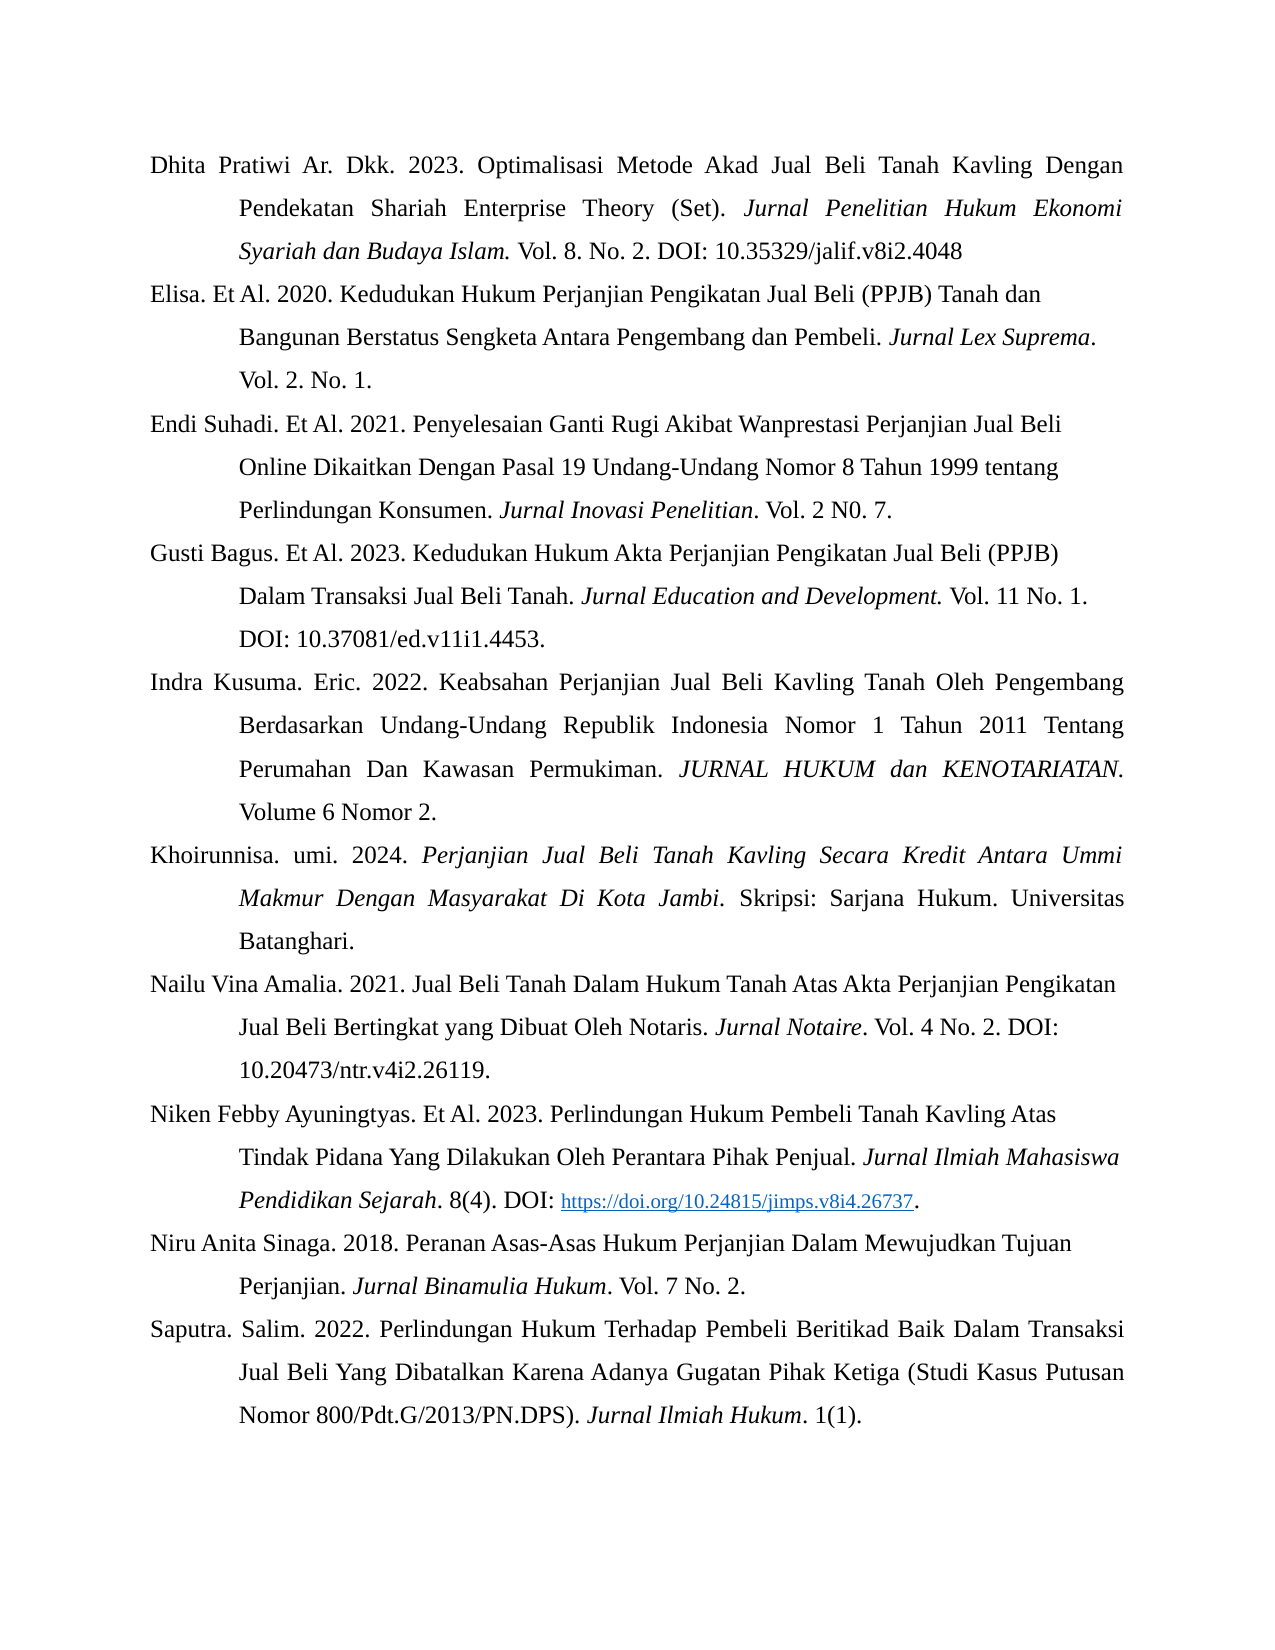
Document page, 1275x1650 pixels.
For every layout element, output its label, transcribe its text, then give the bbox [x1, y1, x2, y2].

text Nailu Vina Amalia. 2021. Jual Beli Tanah Dalam Hukum Tanah Atas Akta Perjanjian Pengikatan Jual Beli Bertingkat yang Dibuat Oleh Notaris. Jurnal Notaire. Vol. 4 No. 2. DOI: 10.20473/ntr.v4i2.26119. [150, 969, 1125, 1084]
text Niken Febby Ayuningtyas. Et Al. 2023. Perlindungan Hukum Pembeli Tanah Kavling Atas Tindak Pidana Yang Dilakukan Oleh Perantara Pihak Penjual. Jurnal Ilmiah Mahasiswa Pendidikan Sejarah. 8(4). DOI: https://doi.org/10.24815/jimps.v8i4.26737. [150, 1099, 1125, 1214]
text Indra Kusuma. Eric. 2022. Keabsahan Perjanjian Jual Beli Kavling Tanah Oleh Pengembang Berdasarkan Undang-Undang Republik Indonesia Nomor 1 Tahun 2011 Tentang Perumahan Dan Kawasan Permukiman. JURNAL HUKUM dan KENOTARIATAN. Volume 6 Nomor 2. [150, 667, 1125, 826]
text Saputra. Salim. 2022. Perlindungan Hukum Terhadap Pembeli Beritikad Baik Dalam Transaksi Jual Beli Yang Dibatalkan Karena Adanya Gugatan Pihak Ketiga (Studi Kasus Putusan Nomor 800/Pdt.G/2013/PN.DPS). Jurnal Ilmiah Hukum. 1(1). [150, 1314, 1125, 1429]
text Niru Anita Sinaga. 2018. Peranan Asas-Asas Hukum Perjanjian Dalam Mewujudkan Tujuan Perjanjian. Jurnal Binamulia Hukum. Vol. 7 No. 2. [150, 1228, 1125, 1300]
text Khoirunnisa. umi. 2024. Perjanjian Jual Beli Tanah Kavling Secara Kredit Antara Ummi Makmur Dengan Masyarakat Di Kota Jambi. Skripsi: Sarjana Hukum. Universitas Batanghari. [150, 840, 1125, 955]
text Elisa. Et Al. 2020. Kedudukan Hukum Perjanjian Pengikatan Jual Beli (PPJB) Tanah dan Bangunan Berstatus Sengketa Antara Pengembang dan Pembeli. Jurnal Lex Suprema. Vol. 2. No. 1. [150, 279, 1125, 394]
text Gusti Bagus. Et Al. 2023. Kedudukan Hukum Akta Perjanjian Pengikatan Jual Beli (PPJB) Dalam Transaksi Jual Beli Tanah. Jurnal Education and Development. Vol. 11 No. 1. DOI: 10.37081/ed.v11i1.4453. [150, 538, 1125, 653]
text Dhita Pratiwi Ar. Dkk. 2023. Optimalisasi Metode Akad Jual Beli Tanah Kavling Dengan Pendekatan Shariah Enterprise Theory (Set). Jurnal Penelitian Hukum Ekonomi Syariah dan Budaya Islam. Vol. 8. No. 2. DOI: 10.35329/jalif.v8i2.4048 [150, 150, 1125, 265]
text Endi Suhadi. Et Al. 2021. Penyelesaian Ganti Rugi Akibat Wanprestasi Perjanjian Jual Beli Online Dikaitkan Dengan Pasal 19 Undang-Undang Nomor 8 Tahun 1999 tentang Perlindungan Konsumen. Jurnal Inovasi Penelitian. Vol. 2 N0. 7. [150, 409, 1125, 524]
